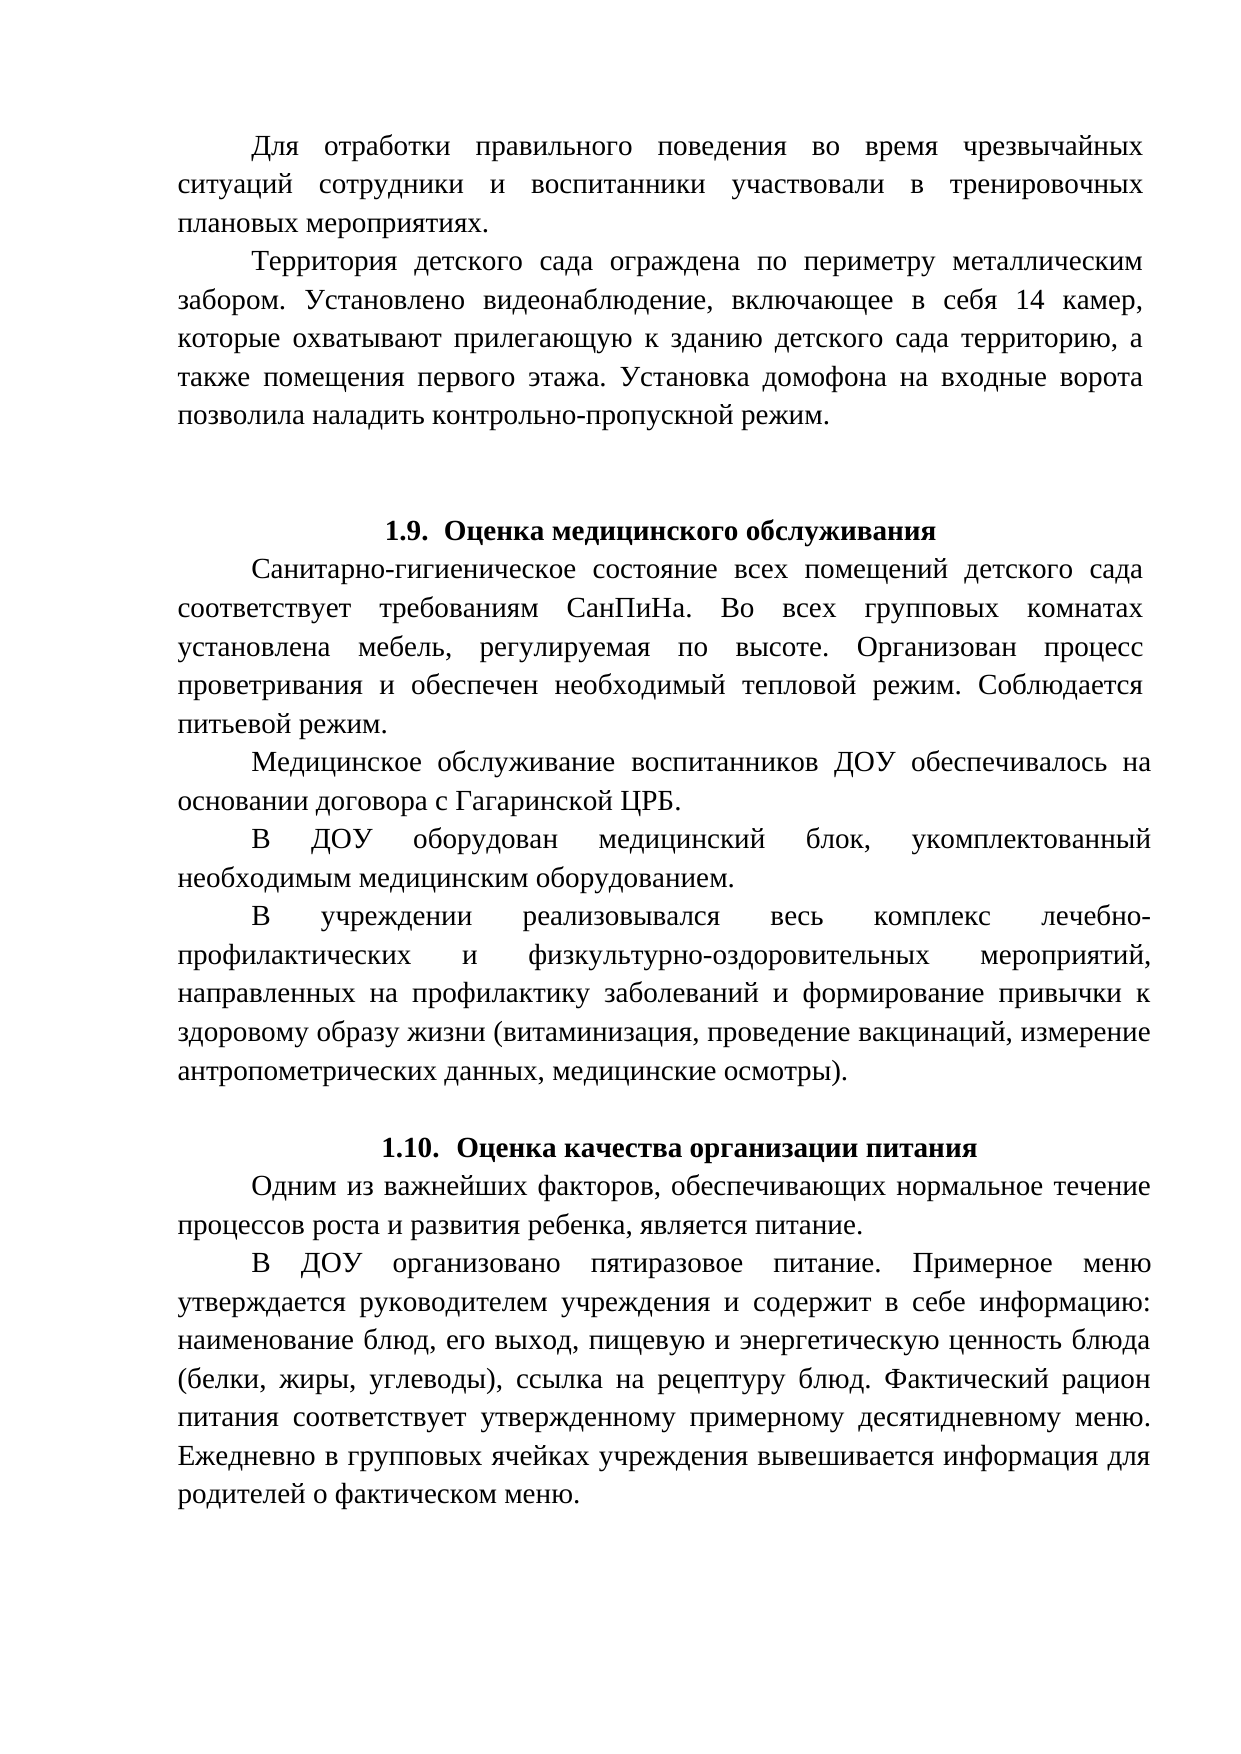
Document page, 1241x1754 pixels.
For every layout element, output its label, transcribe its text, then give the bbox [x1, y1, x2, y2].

list Оценка качества организации питания [215, 1130, 1144, 1163]
text В ДОУ оборудован медицинский блок, укомплектованный необходимым медицинским оборудованием. [177, 821, 1152, 893]
text Одним из важнейших факторов, обеспечивающих нормальное течение процессов роста и развития ребенка, является питание. [177, 1168, 1152, 1240]
text Территория детского сада ограждена по периметру металлическим забором. Установлено видеонаблюдение, включающее в себя 14 камер, которые охватывают прилегающую к зданию детского сада территорию, а также помещения первого этажа. Установка домофона на входные ворота позволила наладить контрольно-пропускной режим. [177, 243, 1144, 431]
text В ДОУ организовано пятиразовое питание. Примерное меню утверждается руководителем учреждения и содержит в себе информацию: наименование блюд, его выход, пищевую и энергетическую ценность блюда (белки, жиры, углеводы), ссылка на рецептуру блюд. Фактический рацион питания соответствует утвержденному примерному десятидневному меню. Ежедневно в групповых ячейках учреждения вывешивается информация для родителей о фактическом меню. [177, 1245, 1152, 1510]
text Санитарно-гигиеническое состояние всех помещений детского сада соответствует требованиям СанПиНа. Во всех групповых комнатах установлена мебель, регулируемая по высоте. Организован процесс проветривания и обеспечен необходимый тепловой режим. Соблюдается питьевой режим. [177, 552, 1144, 739]
list Оценка медицинского обслуживания [177, 513, 1144, 547]
text Медицинское обслуживание воспитанников ДОУ обеспечивалось на основании договора с Гагаринской ЦРБ. [177, 744, 1152, 816]
text В учреждении реализовывался весь комплекс лечебно-профилактических и физкультурно-оздоровительных мероприятий, направленных на профилактику заболеваний и формирование привычки к здоровому образу жизни (витаминизация, проведение вакцинаций, измерение антропометрических данных, медицинские осмотры). [177, 898, 1152, 1086]
text Для отработки правильного поведения во время чрезвычайных ситуаций сотрудники и воспитанники участвовали в тренировочных плановых мероприятиях. [177, 128, 1144, 238]
